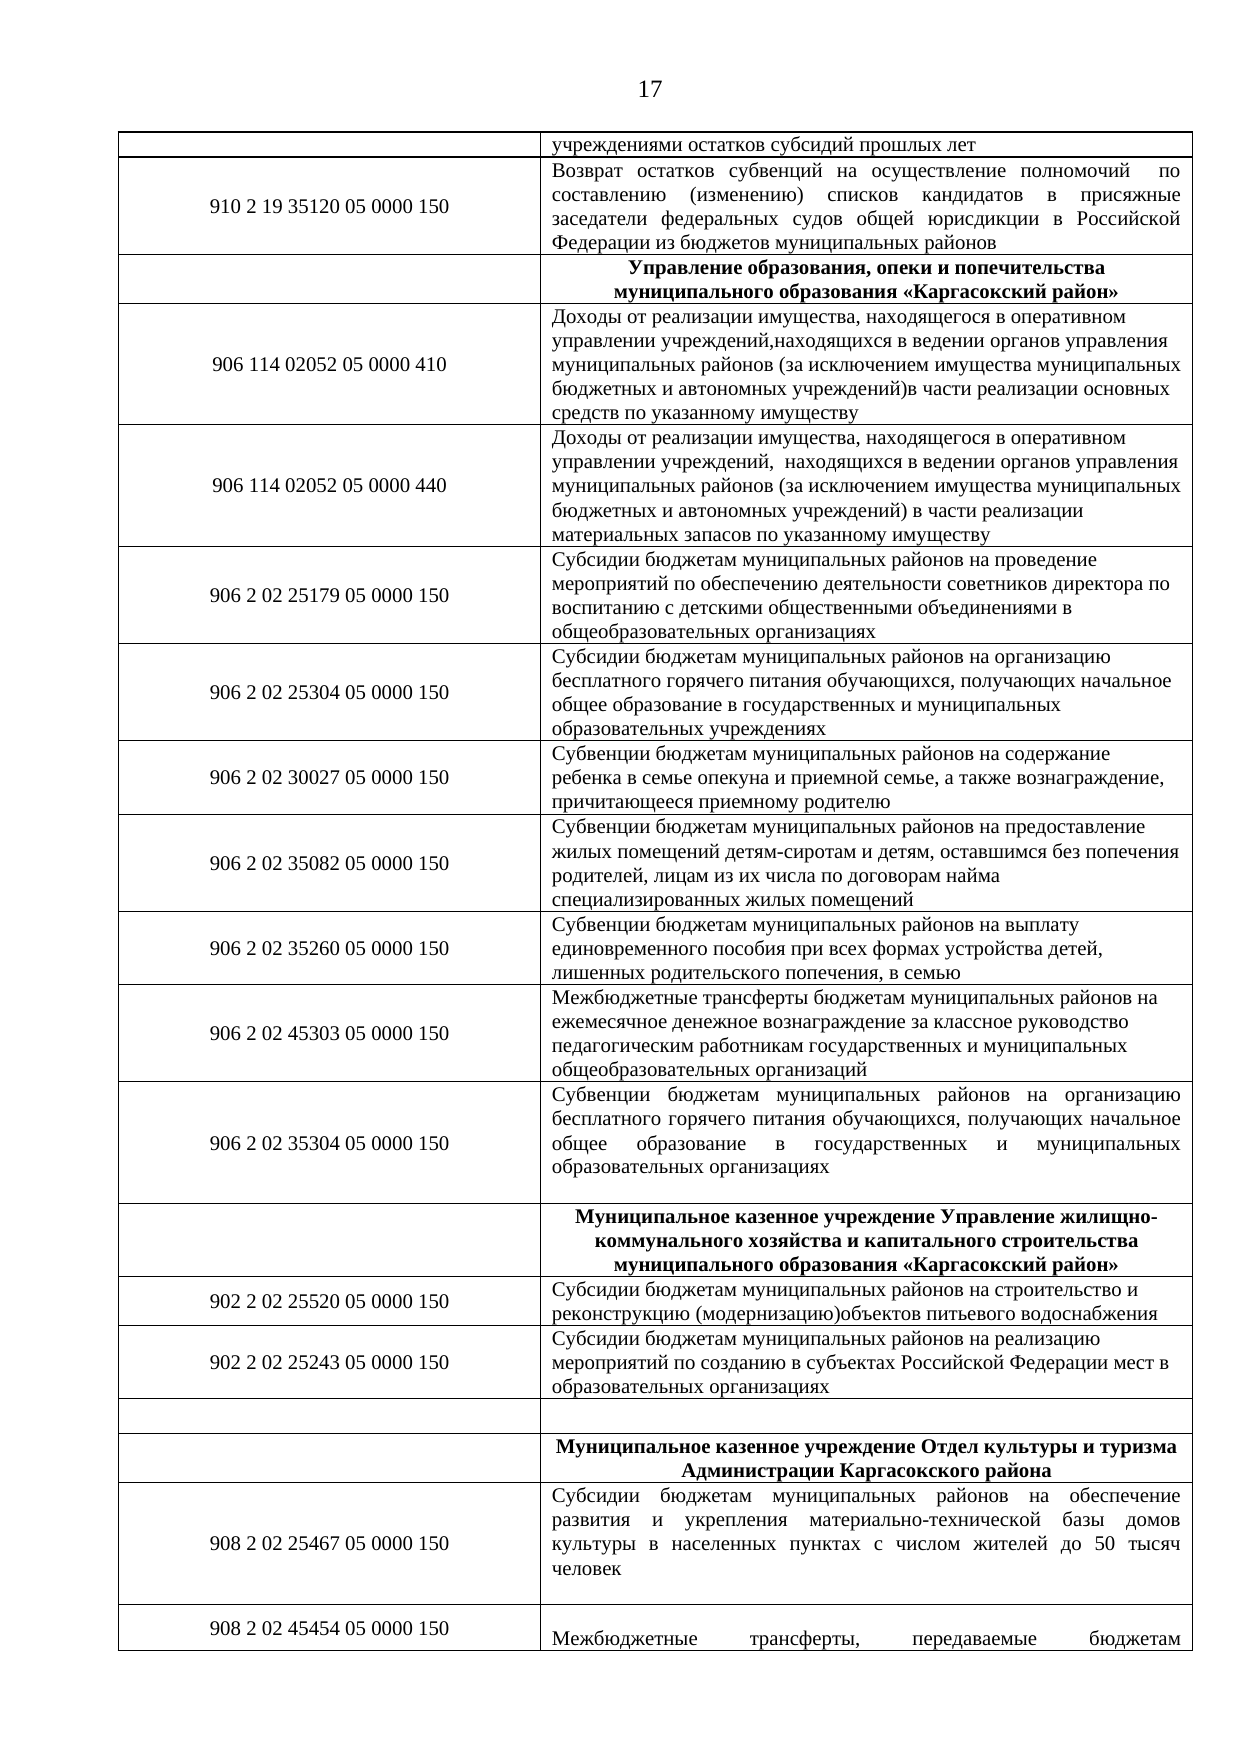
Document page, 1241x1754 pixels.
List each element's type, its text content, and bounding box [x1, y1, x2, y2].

table_cell 906 2 02 25179 05 0000 150 [119, 547, 540, 643]
table_cell 908 2 02 25467 05 0000 150 [119, 1483, 540, 1603]
table_cell 906 2 02 45303 05 0000 150 [119, 985, 540, 1081]
table_cell Возврат остатков субвенций на осуществление полномочий по составлению (изменению) списков кандидатов в присяжные заседатели федеральных судов общей юрисдикции в Российской Федерации из бюджетов муниципальных районов [541, 158, 1192, 254]
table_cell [541, 133, 1192, 156]
table_cell Доходы от реализации имущества, находящегося в оперативном управлении учреждений,находящихся в ведении органов управления муниципальных районов (за исключением имущества муниципальных бюджетных и автономных учреждений)в части реализации основных средств по указанному имуществу [541, 304, 1192, 424]
table_cell Муниципальное казенное учреждение Отдел культуры и туризма Администрации Каргасокского района [541, 1434, 1192, 1482]
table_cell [541, 1605, 1192, 1650]
table_cell Муниципальное казенное учреждение Управление жилищно-коммунального хозяйства и капитального строительства муниципального образования «Каргасокский район» [541, 1204, 1192, 1276]
table_cell 906 2 02 35260 05 0000 150 [119, 912, 540, 984]
table_cell 906 2 02 35304 05 0000 150 [119, 1082, 540, 1203]
table_cell 906 2 02 35082 05 0000 150 [119, 815, 540, 911]
table_cell Субсидии бюджетам муниципальных районов на строительство и реконструкцию (модернизацию)объектов питьевого водоснабжения [541, 1277, 1192, 1325]
table_cell 906 2 02 25304 05 0000 150 [119, 644, 540, 740]
table_cell [119, 1434, 540, 1482]
table_cell Субвенции бюджетам муниципальных районов на выплату единовременного пособия при всех формах устройства детей, лишенных родительского попечения, в семью [541, 912, 1192, 984]
table_cell [541, 1399, 1192, 1433]
table_cell Управление образования, опеки и попечительства муниципального образования «Каргасокский район» [541, 255, 1192, 303]
table_cell Межбюджетные трансферты бюджетам муниципальных районов на ежемесячное денежное вознаграждение за классное руководство педагогическим работникам государственных и муниципальных общеобразовательных организаций [541, 985, 1192, 1081]
table_cell Субсидии бюджетам муниципальных районов на обеспечение развития и укрепления материально-технической базы домов культуры в населенных пунктах с числом жителей до 50 тысяч человек [541, 1483, 1192, 1603]
table_cell Субсидии бюджетам муниципальных районов на проведение мероприятий по обеспечению деятельности советников директора по воспитанию с детскими общественными объединениями в общеобразовательных организациях [541, 547, 1192, 643]
table_cell [119, 1399, 540, 1433]
table_cell [119, 255, 540, 303]
table_cell Субсидии бюджетам муниципальных районов на организацию бесплатного горячего питания обучающихся, получающих начальное общее образование в государственных и муниципальных образовательных учреждениях [541, 644, 1192, 740]
table_cell 902 2 02 25243 05 0000 150 [119, 1326, 540, 1398]
table_cell 906 114 02052 05 0000 410 [119, 304, 540, 424]
table_cell 902 2 02 25520 05 0000 150 [119, 1277, 540, 1325]
table_cell 906 114 02052 05 0000 440 [119, 425, 540, 546]
table_cell Субвенции бюджетам муниципальных районов на предоставление жилых помещений детям-сиротам и детям, оставшимся без попечения родителей, лицам из их числа по договорам найма специализированных жилых помещений [541, 815, 1192, 911]
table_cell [119, 1605, 540, 1650]
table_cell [119, 133, 540, 156]
table_cell Субвенции бюджетам муниципальных районов на организацию бесплатного горячего питания обучающихся, получающих начальное общее образование в государственных и муниципальных образовательных организациях [541, 1082, 1192, 1203]
table_cell Субсидии бюджетам муниципальных районов на реализацию мероприятий по созданию в субъектах Российской Федерации мест в образовательных организациях [541, 1326, 1192, 1398]
table_cell Доходы от реализации имущества, находящегося в оперативном управлении учреждений, находящихся в ведении органов управления муниципальных районов (за исключением имущества муниципальных бюджетных и автономных учреждений) в части реализации материальных запасов по указанному имуществу [541, 425, 1192, 546]
table_cell 906 2 02 30027 05 0000 150 [119, 741, 540, 813]
table_cell 910 2 19 35120 05 0000 150 [119, 158, 540, 254]
table_cell [119, 1204, 540, 1276]
table_cell Субвенции бюджетам муниципальных районов на содержание ребенка в семье опекуна и приемной семье, а также вознаграждение, причитающееся приемному родителю [541, 741, 1192, 813]
